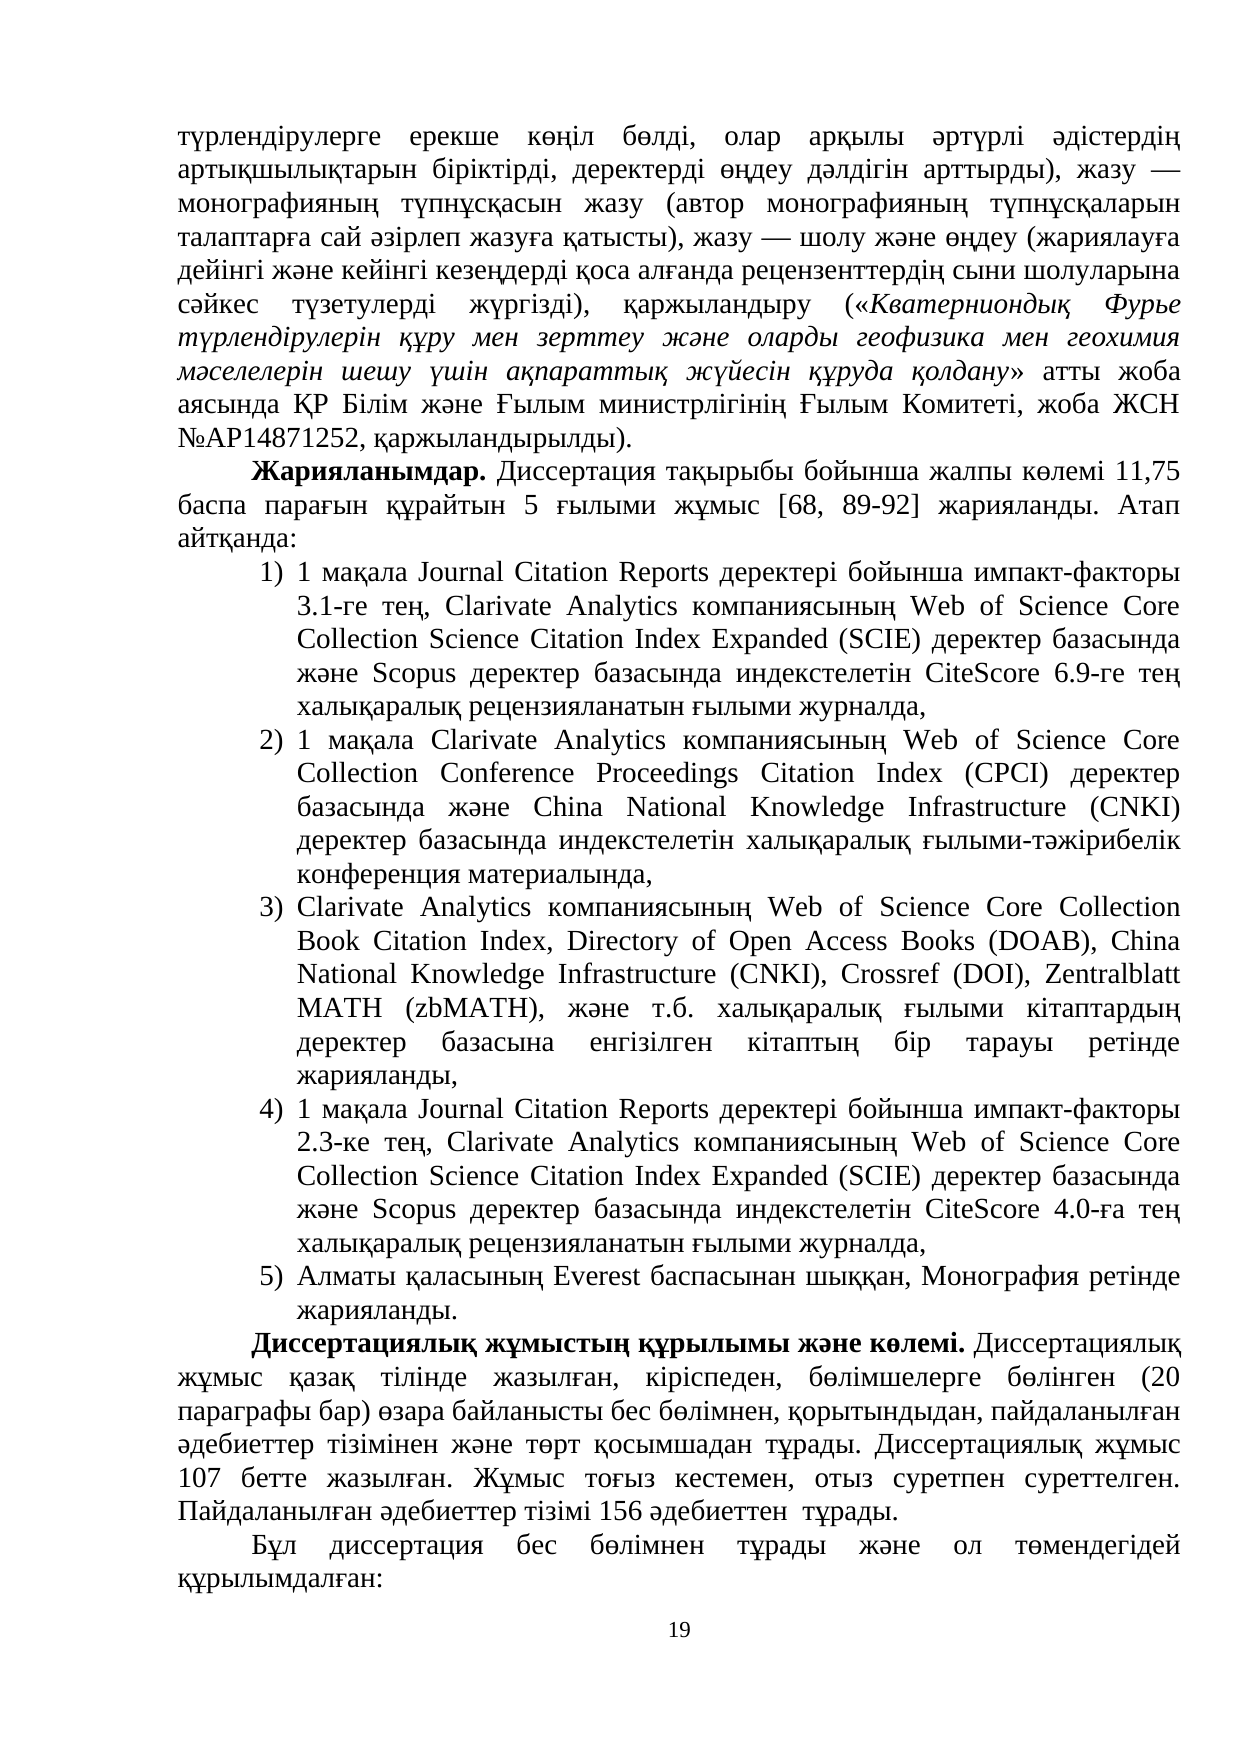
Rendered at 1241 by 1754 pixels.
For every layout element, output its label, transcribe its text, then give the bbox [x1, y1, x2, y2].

text Жарияланымдар. Диссертация тақырыбы бойынша жалпы көлемі 11,75 баспа парағын құрайтын 5 ғылыми жұмыс [68, 89-92] жарияланды. Атап айтқанда: [177, 453, 1181, 554]
list Алматы қаласының Everest баспасынан шыққан, Монография ретінде жарияланды. [259, 1258, 1181, 1326]
text Диссертациялық жұмыстың құрылымы және көлемі. Диссертациялық жұмыс қазақ тілінде жазылған, кіріспеден, бөлімшелерге бөлінген (20 параграфы бар) өзара байланысты бес бөлімнен, қорытындыдан, пайдаланылған әдебиеттер тізімінен және төрт қосымшадан тұрады. Диссертациялық жұмыс 107 бетте жазылған. Жұмыс тоғыз кестемен, отыз суретпен суреттелген. Пайдаланылған әдебиеттер тізімі 156 әдебиеттен тұрады. [177, 1326, 1181, 1527]
list Clarivate Analytics компаниясының Web of Science Core Collection Book Citation Index, Directory of Open Access Books (DOAB), China National Knowledge Infrastructure (CNKI), Crossref (DOI), Zentralblatt MATH (zbMATH), және т.б. халықаралық ғылыми кітаптардың деректер базасына енгізілген кітаптың бір тарауы ретінде жарияланды, [259, 889, 1181, 1091]
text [177, 118, 1181, 453]
list 1 мақала Journal Citation Reports деректері бойынша импакт-факторы 2.3-ке тең, Clarivate Analytics компаниясының Web of Science Core Collection Science Citation Index Expanded (SCIE) деректер базасында және Scopus деректер базасында индекстелетін CiteScore 4.0-ға тең халықаралық рецензияланатын ғылыми журналда, [259, 1091, 1181, 1258]
list 1 мақала Journal Citation Reports деректері бойынша импакт-факторы 3.1-ге тең, Clarivate Analytics компаниясының Web of Science Core Collection Science Citation Index Expanded (SCIE) деректер базасында және Scopus деректер базасында индекстелетін CiteScore 6.9-ге тең халықаралық рецензияланатын ғылыми журналда, [259, 554, 1181, 722]
list 1 мақала Clarivate Analytics компаниясының Web of Science Core Collection Conference Proceedings Citation Index (CPCI) деректер базасында және China National Knowledge Infrastructure (CNKI) деректер базасында индекстелетін халықаралық ғылыми-тәжірибелік конференция материалында, [259, 722, 1181, 889]
text Бұл диссертация бес бөлімнен тұрады және ол төмендегідей құрылымдалған: [177, 1527, 1181, 1594]
